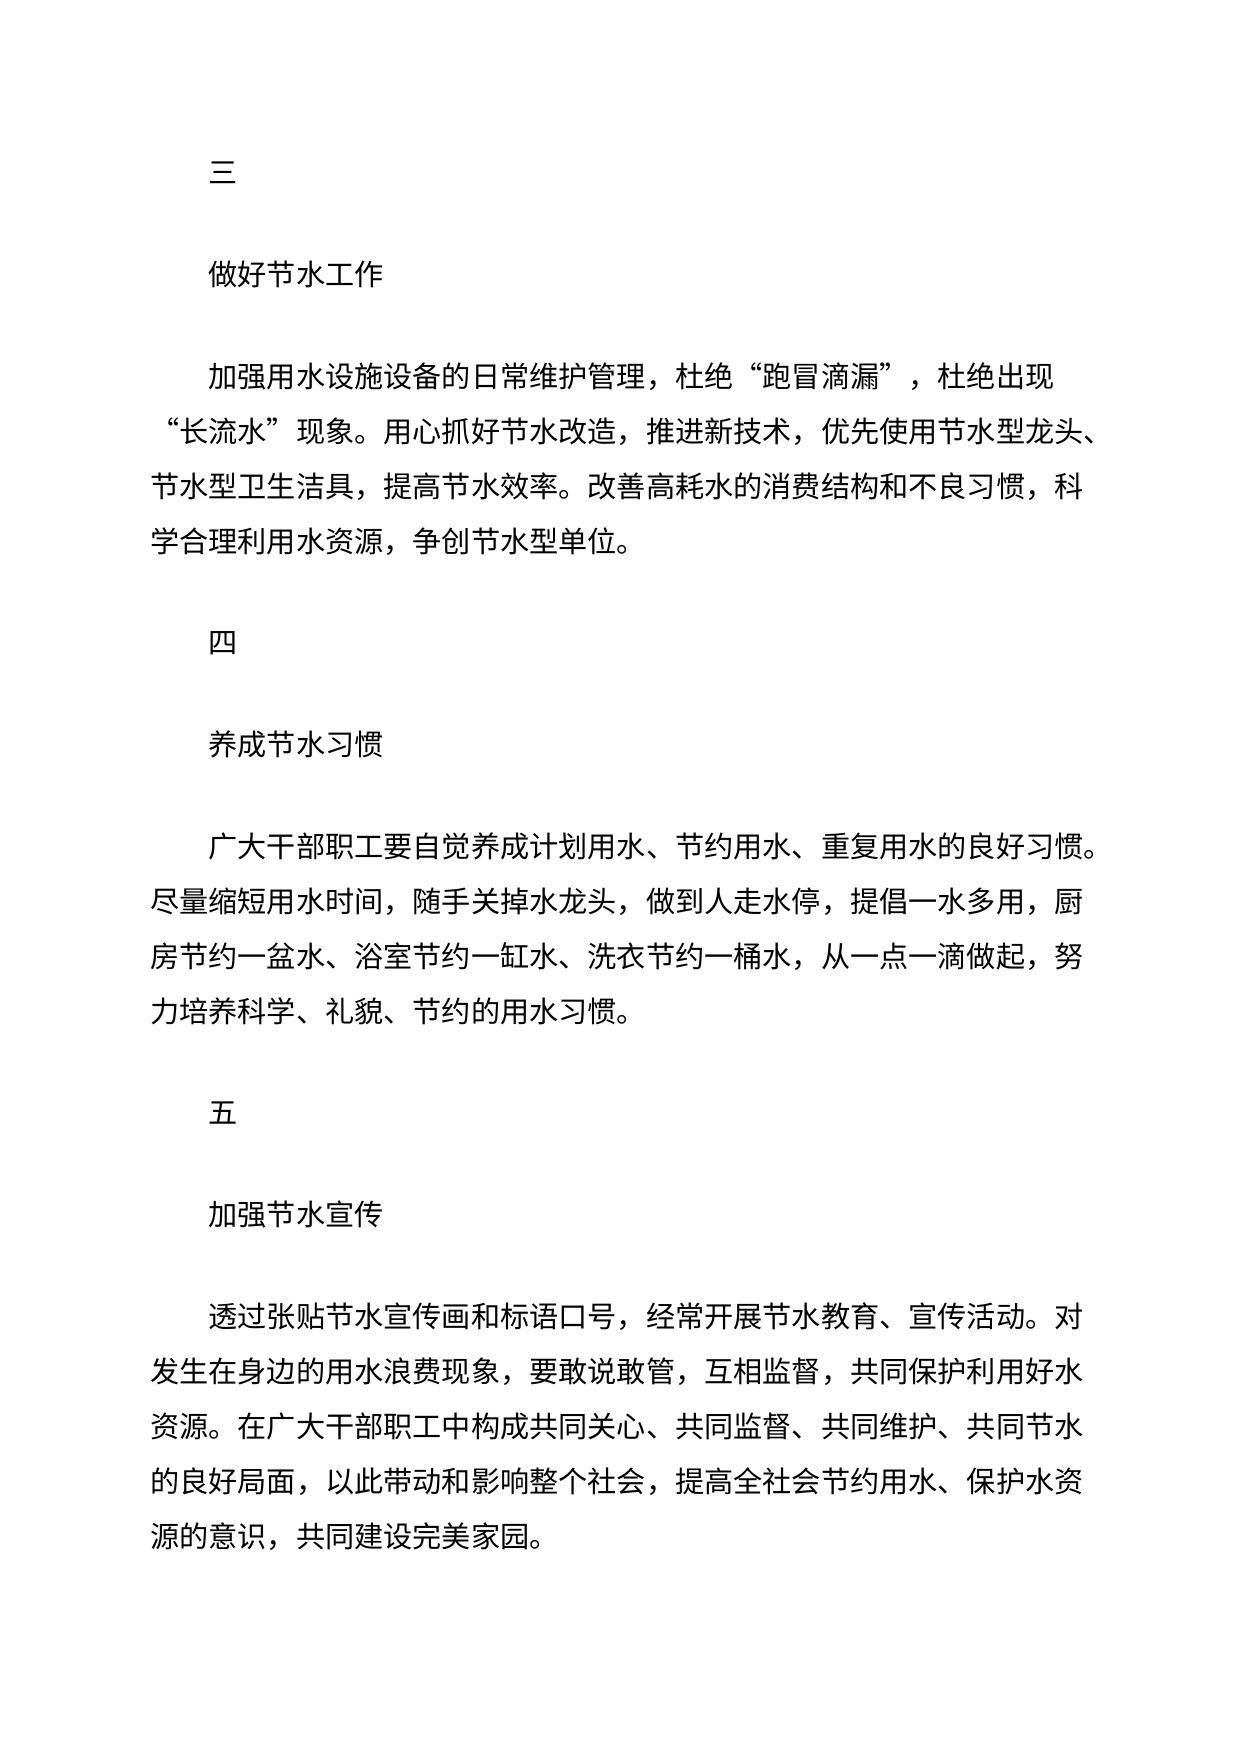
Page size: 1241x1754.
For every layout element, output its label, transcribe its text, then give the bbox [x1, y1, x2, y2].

text 透过张贴节水宣传画和标语口号，经常开展节水教育、宣传活动。对发生在身边的用水浪费现象，要敢说敢管，互相监督，共同保护利用好水资源。在广大干部职工中构成共同关心、共同监督、共同维护、共同节水的良好局面，以此带动和影响整个社会，提高全社会节约用水、保护水资源的意识，共同建设完美家园。 [150, 1293, 1090, 1555]
text 加强节水宣传 [150, 1192, 1090, 1234]
text 四 [150, 620, 1090, 662]
text 养成节水习惯 [150, 722, 1090, 764]
text 五 [150, 1090, 1090, 1132]
text 广大干部职工要自觉养成计划用水、节约用水、重复用水的良好习惯。尽量缩短用水时间，随手关掉水龙头，做到人走水停，提倡一水多用，厨房节约一盆水、浴室节约一缸水、洗衣节约一桶水，从一点一滴做起，努力培养科学、礼貌、节约的用水习惯。 [150, 823, 1090, 1031]
text 加强用水设施设备的日常维护管理，杜绝“跑冒滴漏”，杜绝出现“长流水”现象。用心抓好节水改造，推进新技术，优先使用节水型龙头、节水型卫生洁具，提高节水效率。改善高耗水的消费结构和不良习惯，科学合理利用水资源，争创节水型单位。 [150, 353, 1090, 561]
text 做好节水工作 [150, 252, 1090, 294]
text 三 [150, 150, 1090, 192]
